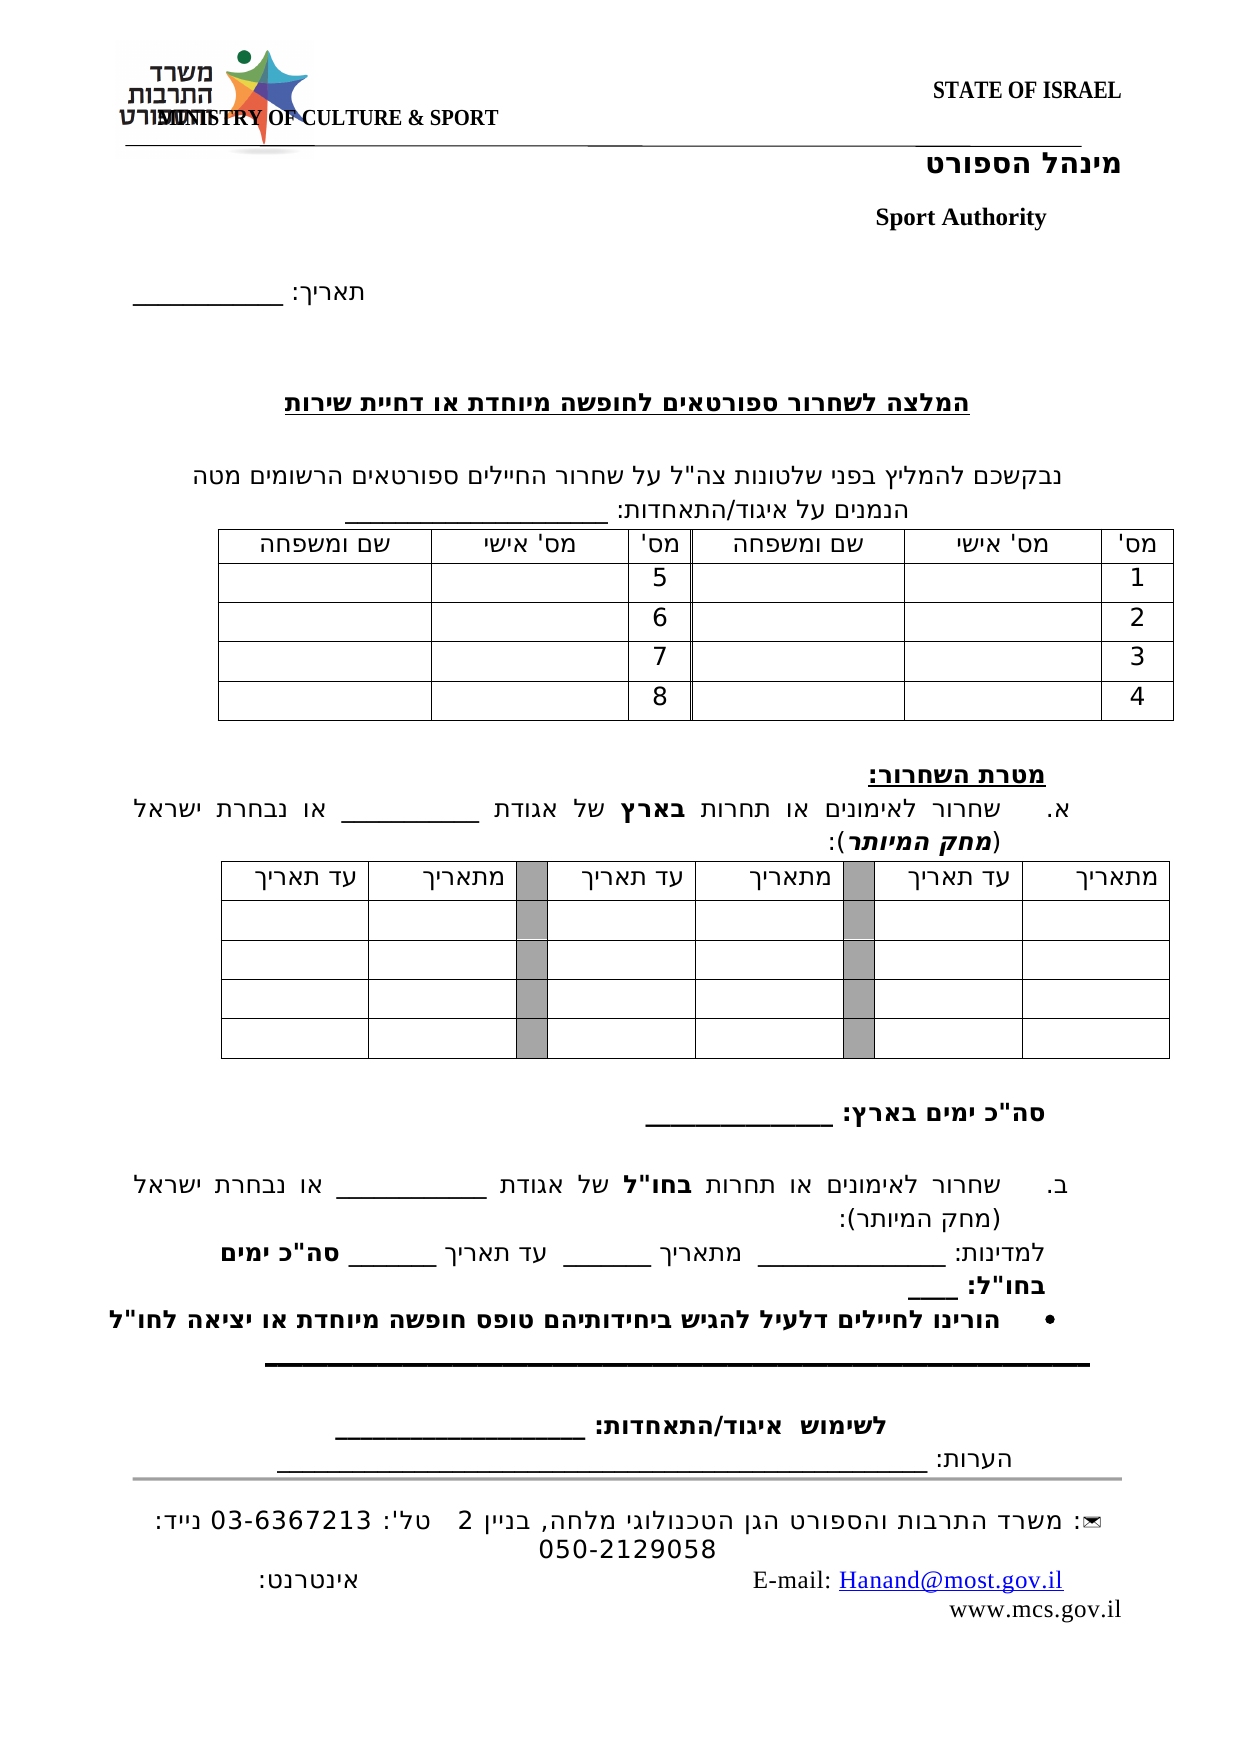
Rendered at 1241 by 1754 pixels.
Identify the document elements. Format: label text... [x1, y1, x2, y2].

table_cell [905, 564, 1101, 602]
table_header עד תאריך [875, 862, 1022, 900]
table_cell 7 [629, 642, 690, 681]
table_header מתאריך [1023, 862, 1169, 900]
table_cell [219, 642, 431, 681]
table_cell [1023, 901, 1169, 939]
table_cell [517, 980, 547, 1018]
table_cell [696, 980, 843, 1018]
table_cell [219, 682, 431, 720]
table_header מס' אישי [905, 530, 1101, 562]
table_cell [905, 642, 1101, 681]
text המלצה לשחרור ספורטאים לחופשה מיוחדת או דחיית שירות [133, 389, 1122, 418]
table_cell [844, 1019, 874, 1058]
list הורינו לחיילים דלעיל להגיש ביחידותיהם טופס חופשה מיוחדת או יציאה לחו"ל [95, 1305, 1046, 1334]
table_header עד תאריך [548, 862, 695, 900]
table_cell [693, 603, 904, 641]
table_cell [905, 682, 1101, 720]
table_cell [369, 1019, 516, 1058]
table_cell [696, 1019, 843, 1058]
table_cell [432, 642, 628, 681]
table_cell [1023, 941, 1169, 979]
table_cell [693, 682, 904, 720]
table_cell 2 [1102, 603, 1173, 641]
text הנמנים על איגוד/התאחדות: _____________________ [133, 495, 1122, 524]
text הערות: ____________________________________________________ [192, 1444, 1090, 1474]
table_header מתאריך [369, 862, 516, 900]
picture [115, 40, 315, 159]
text נבקשכם להמליץ בפני שלטונות צה"ל על שחרור החיילים ספורטאים הרשומים מטה [133, 461, 1122, 491]
table_cell [905, 603, 1101, 641]
list שחרור לאימונים או תחרות בחו"ל של אגודת ____________ או נבחרת ישראל (מחק המיותר): [133, 1171, 1046, 1233]
table_header מס' [1102, 530, 1173, 562]
table_cell [844, 941, 874, 979]
table_cell [219, 603, 431, 641]
table_cell [369, 901, 516, 939]
table_cell [875, 1019, 1022, 1058]
table_cell [548, 941, 695, 979]
table_header עד תאריך [222, 862, 368, 900]
table_cell [696, 901, 843, 939]
table_cell [696, 941, 843, 979]
table_cell [222, 941, 368, 979]
table_cell 3 [1102, 642, 1173, 681]
table_cell [693, 642, 904, 681]
table_cell [875, 901, 1022, 939]
table_cell [219, 564, 431, 602]
table_header מס' [629, 530, 690, 562]
table_cell [548, 901, 695, 939]
table_cell [222, 1019, 368, 1058]
table_cell [1023, 1019, 1169, 1058]
table_cell 8 [629, 682, 690, 720]
table_cell [875, 980, 1022, 1018]
table_cell [432, 603, 628, 641]
table_header [844, 862, 874, 900]
table_cell [844, 901, 874, 939]
text סה"כ ימים בארץ: _______________ [133, 1098, 1046, 1127]
text __________________________________________________________________ [133, 1338, 1090, 1367]
table_cell [548, 980, 695, 1018]
table_cell [432, 564, 628, 602]
text תאריך: ____________ [133, 277, 1122, 306]
list שחרור לאימונים או תחרות בארץ של אגודת ___________ או נבחרת ישראל (מחק המיותר): [133, 794, 1046, 856]
table_cell [517, 941, 547, 979]
table_cell [222, 901, 368, 939]
table_cell [875, 941, 1022, 979]
table_cell [369, 941, 516, 979]
table_header מס' אישי [432, 530, 628, 562]
table_cell 6 [629, 603, 690, 641]
text למדינות: _______________ מתאריך _______ עד תאריך _______ סה"כ ימים בחו"ל: ____ [133, 1238, 1046, 1300]
table_cell [693, 564, 904, 602]
table_header שם ומשפחה [693, 530, 904, 562]
table_cell [1023, 980, 1169, 1018]
text מטרת השחרור: [133, 760, 1046, 789]
table_cell [369, 980, 516, 1018]
table_cell [432, 682, 628, 720]
table_cell [517, 901, 547, 939]
table_cell 4 [1102, 682, 1173, 720]
table_cell 5 [629, 564, 690, 602]
table_cell [844, 980, 874, 1018]
table_cell [222, 980, 368, 1018]
table_header מתאריך [696, 862, 843, 900]
table_cell [517, 1019, 547, 1058]
text לשימוש איגוד/התאחדות: ____________________ [133, 1411, 1090, 1440]
table_header שם ומשפחה [219, 530, 431, 562]
table_cell 1 [1102, 564, 1173, 602]
table_header [517, 862, 547, 900]
table_cell [548, 1019, 695, 1058]
